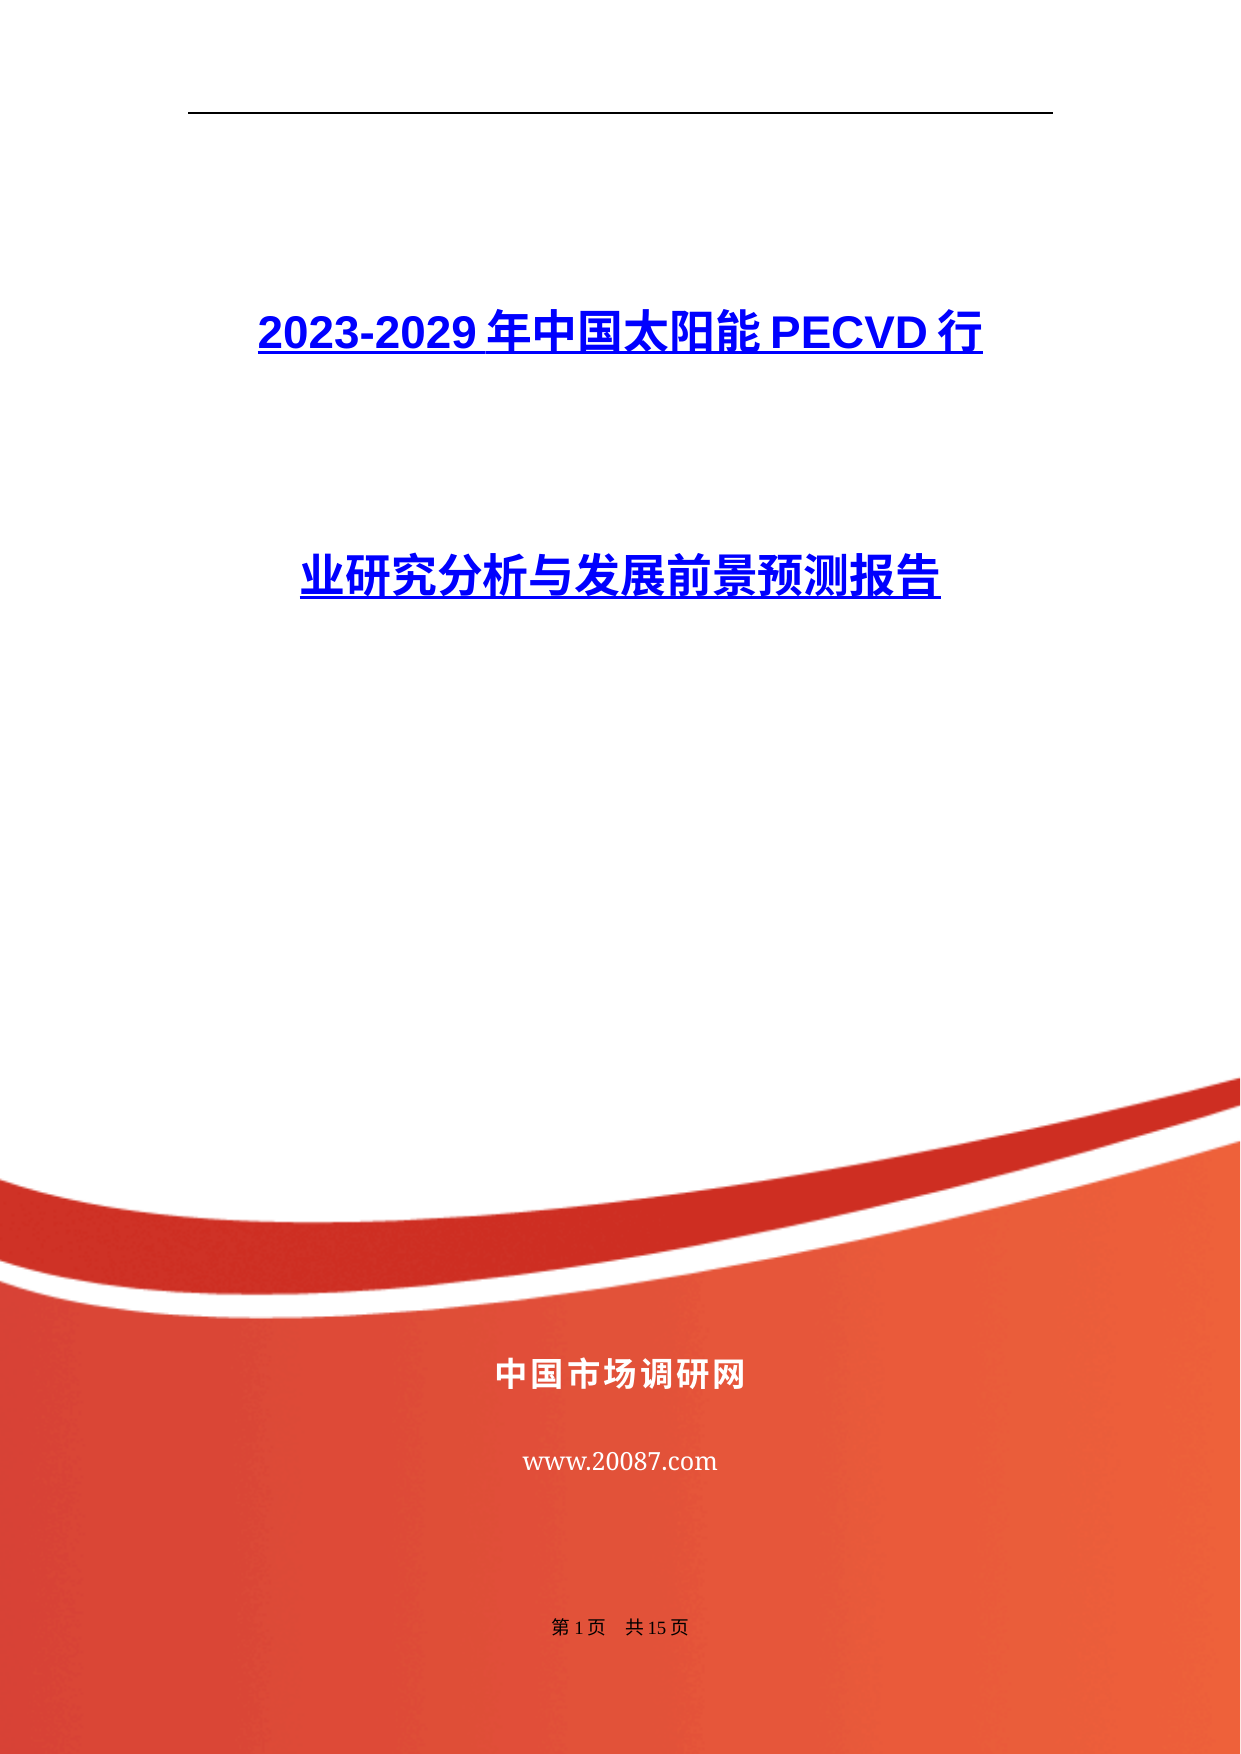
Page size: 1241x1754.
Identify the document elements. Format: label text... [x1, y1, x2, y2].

picture [0, 1006, 1241, 1754]
table_header 2023-2029年中国太阳能PECVD行业研究分析与发展前景预测报告 [188, 207, 1053, 773]
text www.20087.com [187, 1428, 1053, 1493]
subtitle 中国市场调研网 [187, 1339, 1053, 1404]
